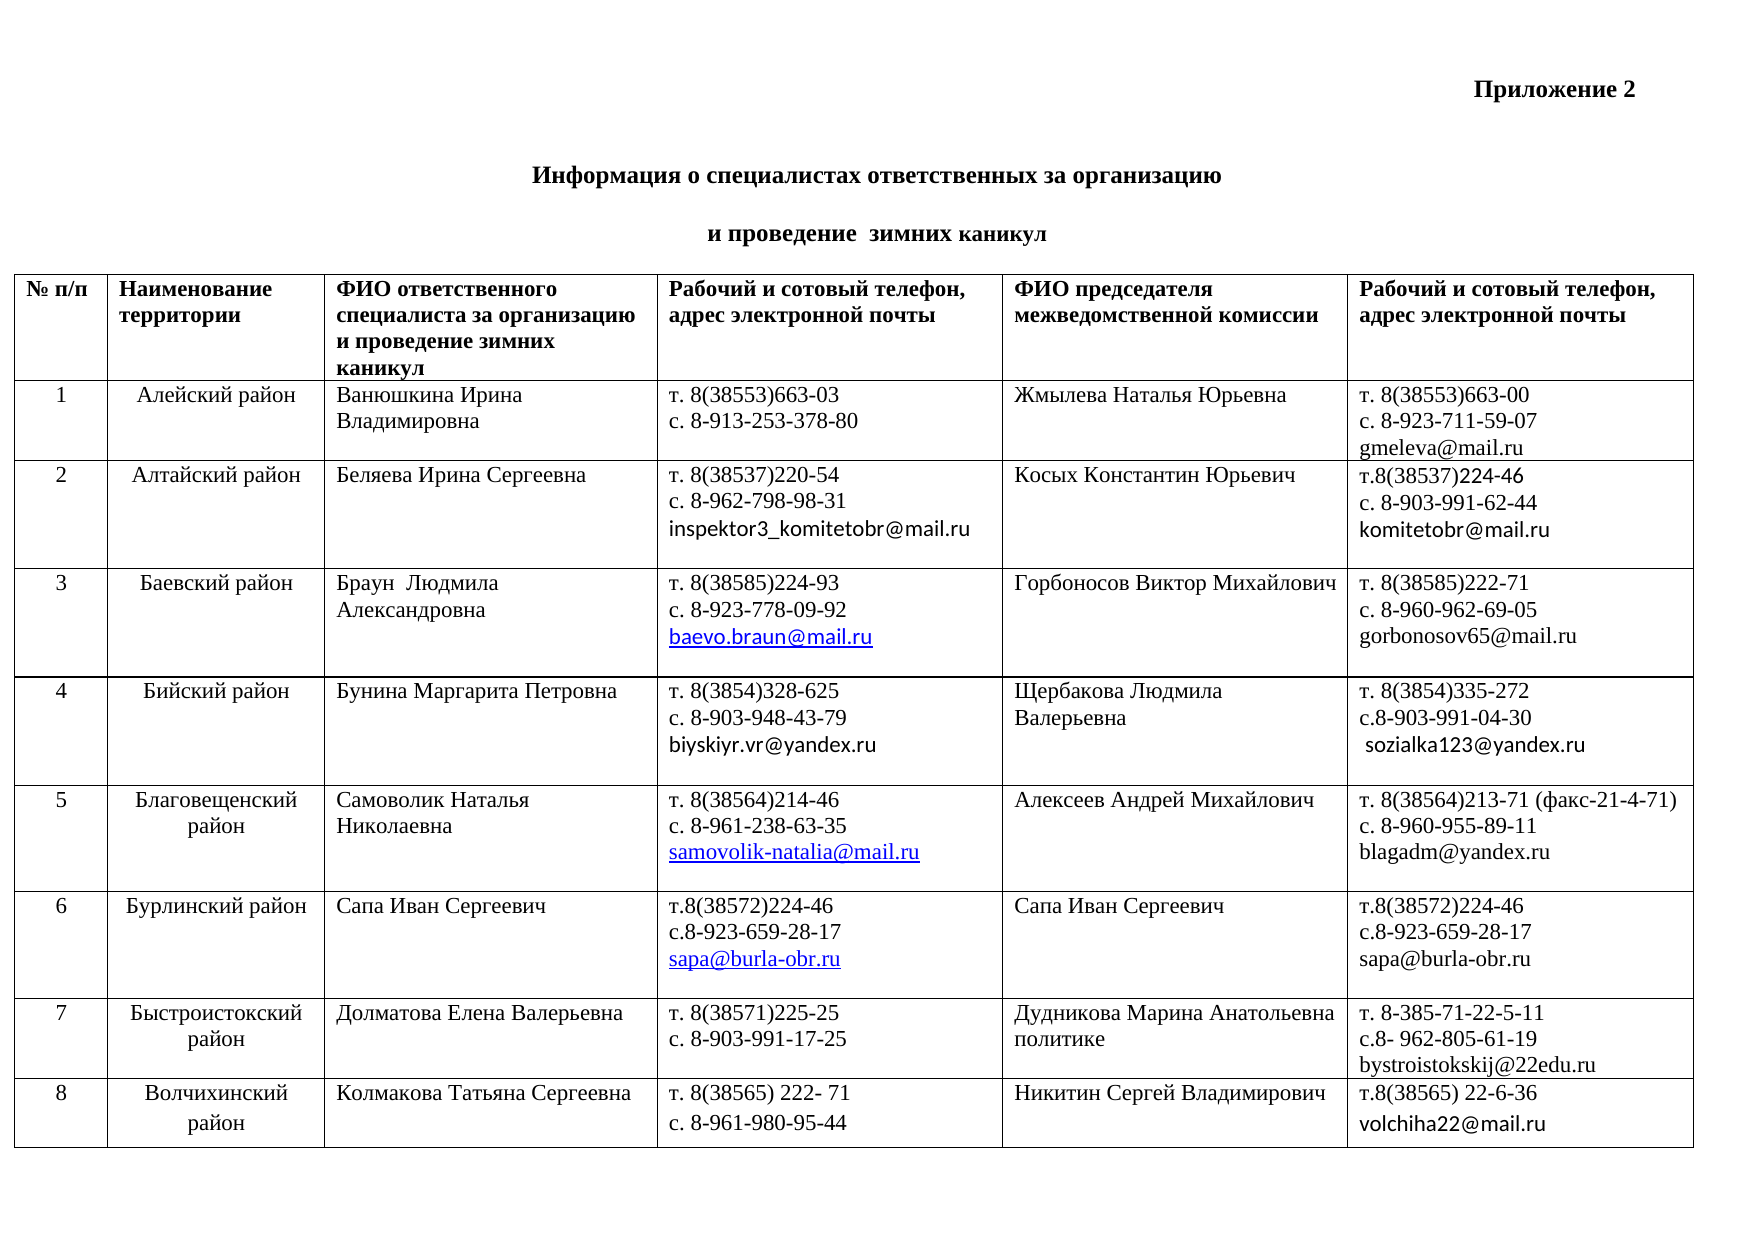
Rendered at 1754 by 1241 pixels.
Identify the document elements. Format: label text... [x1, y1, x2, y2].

table_cell Долматова Елена Валерьевна [325, 999, 657, 1078]
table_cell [1348, 1079, 1693, 1147]
table_cell 1 [15, 381, 107, 460]
table_cell 3 [15, 569, 107, 676]
table_cell 6 [15, 892, 107, 997]
table_cell Алейский район [108, 381, 324, 460]
table_header Наименование территории [108, 275, 324, 380]
table_cell Алтайский район [108, 461, 324, 568]
table_cell Сапа Иван Сергеевич [1003, 892, 1347, 997]
table_cell Косых Константин Юрьевич [1003, 461, 1347, 568]
table_header Рабочий и сотовый телефон, адрес электронной почты [658, 275, 1002, 380]
table_cell т. 8(38571)225-25 с. 8-903-991-17-25 [658, 999, 1002, 1078]
table_cell т. 8-385-71-22-5-11 с.8- 962-805-61-19 bystroistokskij@22edu.ru [1348, 999, 1693, 1078]
table_cell Самоволик Наталья Николаевна [325, 786, 657, 891]
table_cell т. 8(3854)328-625 с. 8-903-948-43-79 biyskiyr.vr@yandex.ru [658, 678, 1002, 784]
table_cell т. 8(38564)214-46 с. 8-961-238-63-35 samovolik-natalia@mail.ru [658, 786, 1002, 891]
table_header ФИО ответственного специалиста за организацию и проведение зимних каникул [325, 275, 657, 380]
table_cell т.8(38572)224-46 с.8-923-659-28-17 sapa@burla-obr.ru [1348, 892, 1693, 997]
table_cell 7 [15, 999, 107, 1078]
table_cell 2 [15, 461, 107, 568]
text и проведение зимних каникул [118, 218, 1636, 246]
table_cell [658, 1079, 1002, 1147]
table_cell Ванюшкина Ирина Владимировна [325, 381, 657, 460]
table_header № п/п [15, 275, 107, 380]
table_cell т.8(38537)224-46 с. 8-903-991-62-44 komitetobr@mail.ru [1348, 461, 1693, 568]
table_cell Бурлинский район [108, 892, 324, 997]
table_cell т. 8(38537)220-54 с. 8-962-798-98-31 inspektor3_komitetobr@mail.ru [658, 461, 1002, 568]
table_header Рабочий и сотовый телефон, адрес электронной почты [1348, 275, 1693, 380]
table_cell т. 8(38585)224-93 с. 8-923-778-09-92 baevo.braun@mail.ru [658, 569, 1002, 676]
table_cell Сапа Иван Сергеевич [325, 892, 657, 997]
table_cell Браун Людмила Александровна [325, 569, 657, 676]
text Приложение 2 [118, 74, 1636, 103]
table_cell т. 8(38553)663-00 с. 8-923-711-59-07 gmeleva@mail.ru [1348, 381, 1693, 460]
table_cell Быстроистокский район [108, 999, 324, 1078]
table_cell Волчихинский район [108, 1079, 324, 1147]
table_cell т. 8(38553)663-03 с. 8-913-253-378-80 [658, 381, 1002, 460]
table_cell т.8(38572)224-46 с.8-923-659-28-17 sapa@burla-obr.ru [658, 892, 1002, 997]
table_cell 4 [15, 678, 107, 784]
table_cell Жмылева Наталья Юрьевна [1003, 381, 1347, 460]
table_cell т. 8(38585)222-71 с. 8-960-962-69-05 gorbonosov65@mail.ru [1348, 569, 1693, 676]
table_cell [325, 1079, 657, 1147]
table_cell Баевский район [108, 569, 324, 676]
table_cell т. 8(38564)213-71 (факс-21-4-71) с. 8-960-955-89-11 blagadm@yandex.ru [1348, 786, 1693, 891]
table_cell Благовещенский район [108, 786, 324, 891]
table_cell т. 8(3854)335-272 с.8-903-991-04-30 sozialka123@yandex.ru [1348, 678, 1693, 784]
table_cell Дудникова Марина Анатольевна политике [1003, 999, 1347, 1078]
table_cell Бийский район [108, 678, 324, 784]
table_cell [1003, 1079, 1347, 1147]
table_cell 8 [15, 1079, 107, 1147]
table_cell Беляева Ирина Сергеевна [325, 461, 657, 568]
table_cell Щербакова Людмила Валерьевна [1003, 678, 1347, 784]
table_cell Алексеев Андрей Михайлович [1003, 786, 1347, 891]
table_header ФИО председателя межведомственной комиссии [1003, 275, 1347, 380]
text Информация о специалистах ответственных за организацию [118, 160, 1636, 189]
table_cell Бунина Маргарита Петровна [325, 678, 657, 784]
table_cell 5 [15, 786, 107, 891]
table_cell Горбоносов Виктор Михайлович [1003, 569, 1347, 676]
